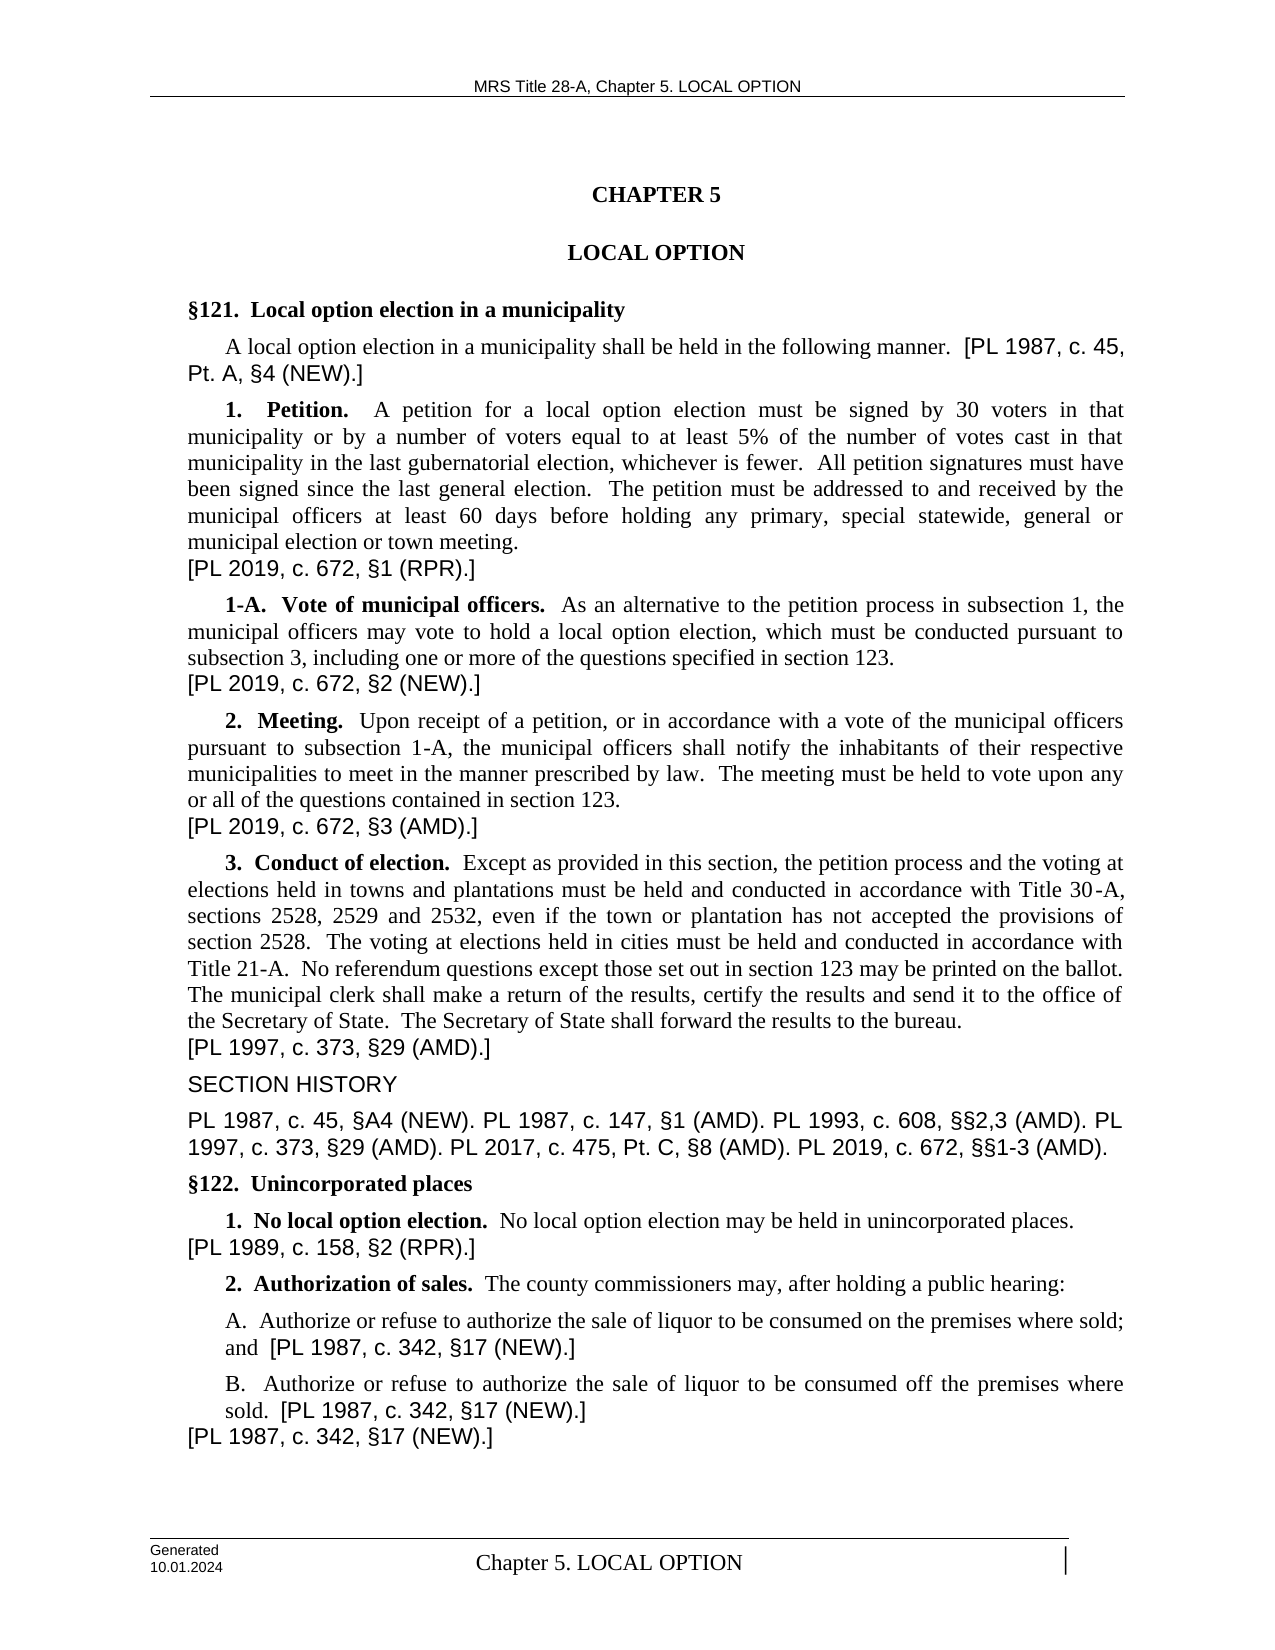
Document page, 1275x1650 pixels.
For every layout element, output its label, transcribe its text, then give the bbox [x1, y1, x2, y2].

text 3. Conduct of election. Except as provided in this section, the petition process and the voting at elections held in towns and plantations must be held and conducted in accordance with Title 30‑A, sections 2528, 2529 and 2532, even if the town or plantation has not accepted the provisions of section 2528. The voting at elections held in cities must be held and conducted in accordance with Title 21‑A. No referendum questions except those set out in section 123 may be printed on the ballot. The municipal clerk shall make a return of the results, certify the results and send it to the office of the Secretary of State. The Secretary of State shall forward the results to the bureau. [187, 849, 1125, 1034]
text [PL 2019, c. 672, §3 (AMD).] [187, 813, 1125, 839]
text §122. Unincorporated places [187, 1171, 1125, 1197]
text CHAPTER 5 [187, 181, 1125, 208]
text B. Authorize or refuse to authorize the sale of liquor to be consumed off the premises where sold. [PL 1987, c. 342, §17 (NEW).] [225, 1370, 1125, 1423]
text 2. Meeting. Upon receipt of a petition, or in accordance with a vote of the municipal officers pursuant to subsection 1‑A, the municipal officers shall notify the inhabitants of their respective municipalities to meet in the manner prescribed by law. The meeting must be held to vote upon any or all of the questions contained in section 123. [187, 707, 1125, 813]
text A. Authorize or refuse to authorize the sale of liquor to be consumed on the premises where sold; and [PL 1987, c. 342, §17 (NEW).] [225, 1307, 1125, 1360]
text PL 1987, c. 45, §A4 (NEW). PL 1987, c. 147, §1 (AMD). PL 1993, c. 608, §§2,3 (AMD). PL 1997, c. 373, §29 (AMD). PL 2017, c. 475, Pt. C, §8 (AMD). PL 2019, c. 672, §§1-3 (AMD). [187, 1107, 1125, 1160]
text SECTION HISTORY [187, 1071, 1125, 1097]
text [PL 2019, c. 672, §2 (NEW).] [187, 670, 1125, 697]
text 1. Petition. A petition for a local option election must be signed by 30 voters in that municipality or by a number of voters equal to at least 5% of the number of votes cast in that municipality in the last gubernatorial election, whichever is fewer. All petition signatures must have been signed since the last general election. The petition must be addressed to and received by the municipal officers at least 60 days before holding any primary, special statewide, general or municipal election or town meeting. [187, 396, 1125, 554]
text 2. Authorization of sales. The county commissioners may, after holding a public hearing: [187, 1270, 1125, 1297]
text A local option election in a municipality shall be held in the following manner. [PL 1987, c. 45, Pt. A, §4 (NEW).] [187, 333, 1125, 386]
text §121. Local option election in a municipality [187, 296, 1125, 323]
text [PL 1989, c. 158, §2 (RPR).] [187, 1234, 1125, 1260]
text [PL 2019, c. 672, §1 (RPR).] [187, 554, 1125, 581]
text [PL 1987, c. 342, §17 (NEW).] [187, 1423, 1125, 1449]
text LOCAL OPTION [187, 239, 1125, 265]
text 1. No local option election. No local option election may be held in unincorporated places. [187, 1207, 1125, 1234]
text [PL 1997, c. 373, §29 (AMD).] [187, 1034, 1125, 1060]
text 1-A. Vote of municipal officers. As an alternative to the petition process in subsection 1, the municipal officers may vote to hold a local option election, which must be conducted pursuant to subsection 3, including one or more of the questions specified in section 123. [187, 591, 1125, 670]
